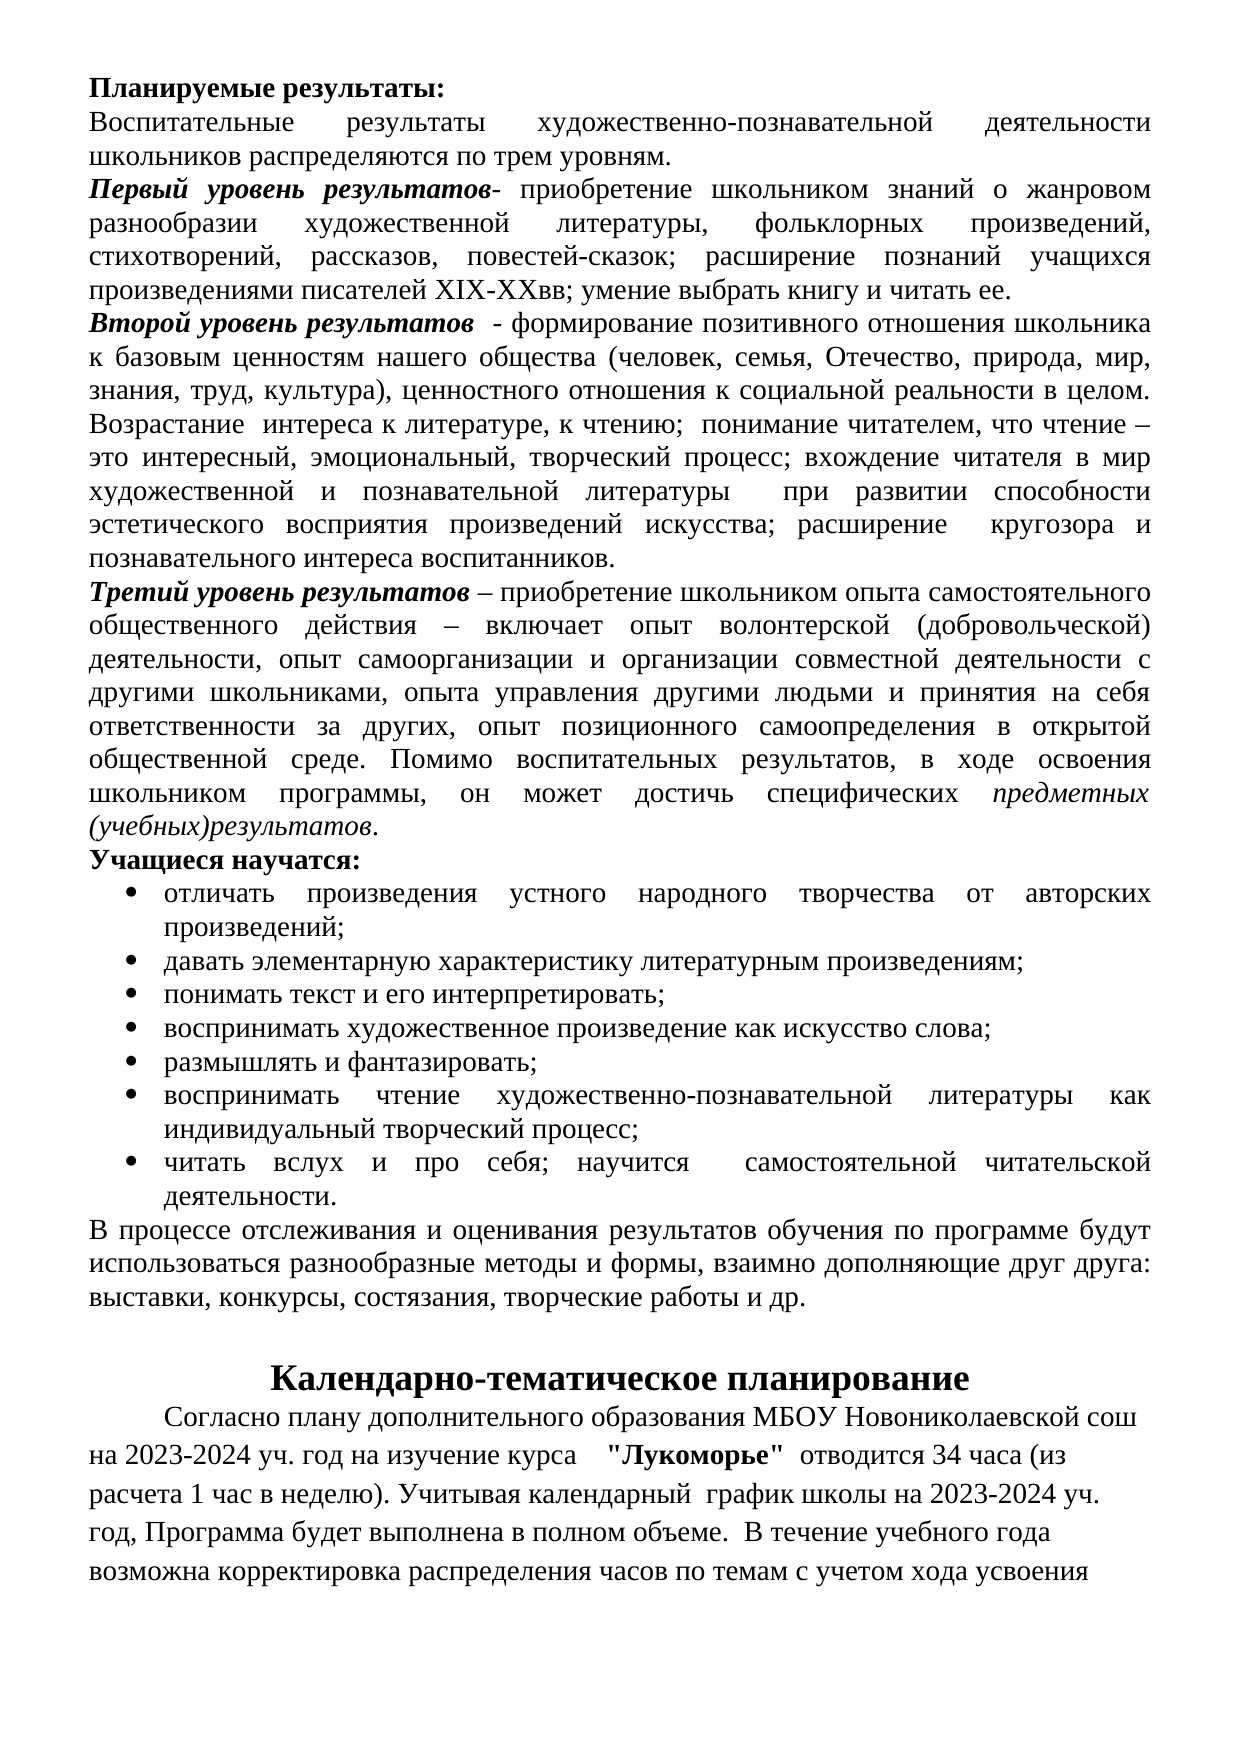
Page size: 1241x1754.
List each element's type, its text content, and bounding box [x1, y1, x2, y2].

list отличать произведения устного народного творчества от авторских произведений; [126, 876, 1152, 943]
text Планируемые результаты: [89, 71, 1152, 104]
list понимать текст и его интерпретировать; [126, 976, 1152, 1010]
text Второй уровень результатов - формирование позитивного отношения школьника к базовым ценностям нашего общества (человек, семья, Отечество, природа, мир, знания, труд, культура), ценностного отношения к социальной реальности в целом. Возрастание интереса к литературе, к чтению; понимание читателем, что чтение – это интересный, эмоциональный, творческий процесс; вхождение читателя в мир художественной и познавательной литературы при развитии способности эстетического восприятия произведений искусства; расширение кругозора и познавательного интереса воспитанников. [89, 305, 1152, 574]
list воспринимать чтение художественно-познавательной литературы как индивидуальный творческий процесс; [126, 1077, 1152, 1144]
list давать элементарную характеристику литературным произведениям; [126, 943, 1152, 976]
text Учащиеся научатся: [89, 842, 1152, 876]
text Третий уровень результатов – приобретение школьником опыта самостоятельного общественного действия – включает опыт волонтерской (добровольческой) деятельности, опыт самоорганизации и организации совместной деятельности с другими школьниками, опыта управления другими людьми и принятия на себя ответственности за других, опыт позиционного самоопределения в открытой общественной среде. Помимо воспитательных результатов, в ходе освоения школьником программы, он может достичь специфических предметных (учебных)результатов. [89, 574, 1152, 842]
list читать вслух и про себя; научится самостоятельной читательской деятельности. [126, 1144, 1152, 1212]
list воспринимать художественное произведение как искусство слова; [126, 1010, 1152, 1044]
text Первый уровень результатов- приобретение школьником знаний о жанровом разнообразии художественной литературы, фольклорных произведений, стихотворений, рассказов, повестей-сказок; расширение познаний учащихся произведениями писателей XIX-XXвв; умение выбрать книгу и читать ее. [89, 171, 1152, 305]
text В процессе отслеживания и оценивания результатов обучения по программе будут использоваться разнообразные методы и формы, взаимно дополняющие друг друга: выставки, конкурсы, состязания, творческие работы и др. [89, 1212, 1152, 1312]
list размышлять и фантазировать; [126, 1044, 1152, 1077]
text Воспитательные результаты художественно-познавательной деятельности школьников распределяются по трем уровням. [89, 104, 1152, 171]
text Календарно-тематическое планирование [89, 1356, 1152, 1399]
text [89, 1399, 1152, 1586]
